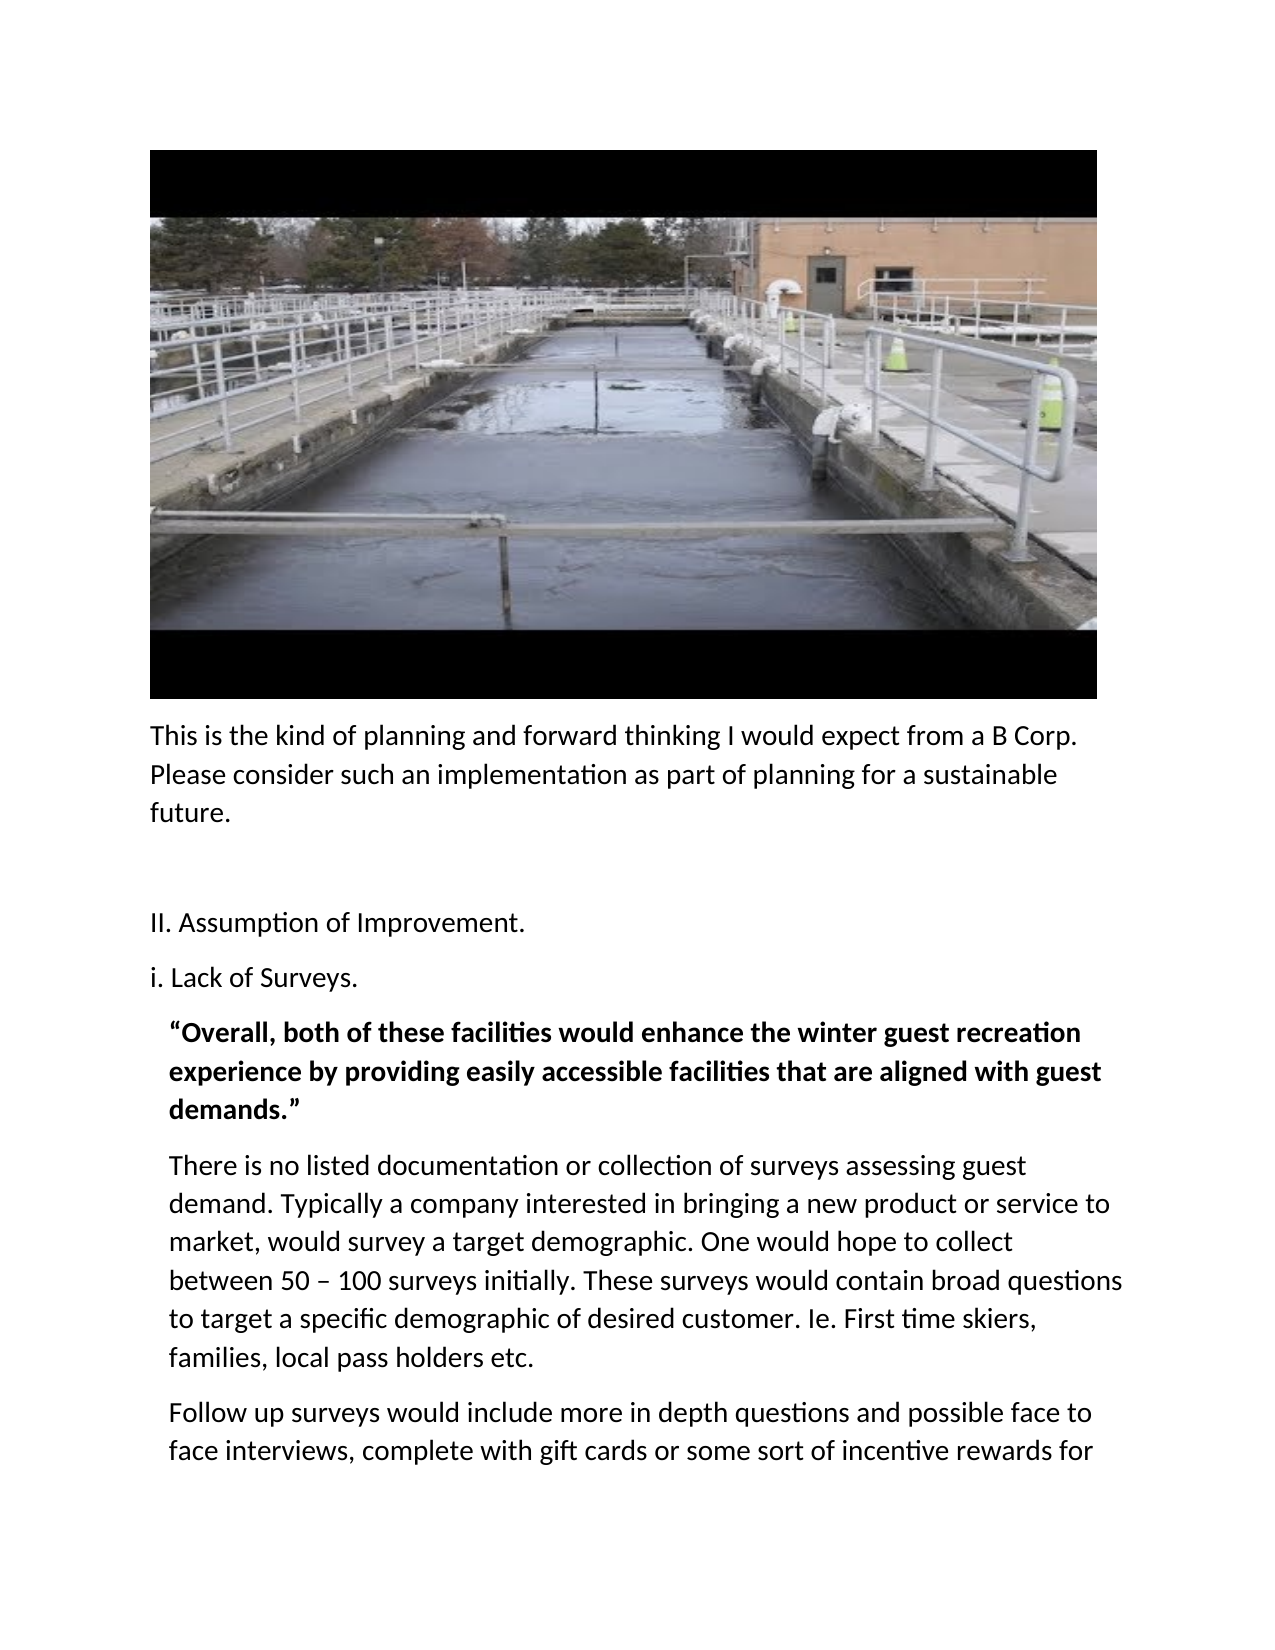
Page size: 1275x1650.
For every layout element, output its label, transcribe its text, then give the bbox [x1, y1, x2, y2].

text There is no listed documentation or collection of surveys assessing guest demand. Typically a company interested in bringing a new product or service to market, would survey a target demographic. One would hope to collect between 50 – 100 surveys initially. These surveys would contain broad questions to target a specific demographic of desired customer. Ie. First time skiers, families, local pass holders etc. [169, 1147, 1125, 1374]
text “Overall, both of these facilities would enhance the winter guest recreation experience by providing easily accessible facilities that are aligned with guest demands.” [169, 1014, 1125, 1127]
text II. Assumption of Improvement. [150, 904, 1125, 940]
text This is the kind of planning and forward thinking I would expect from a B Corp. Please consider such an implementation as part of planning for a sustainable future. [150, 197, 1125, 830]
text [169, 1394, 1125, 1468]
text i. Lack of Surveys. [150, 959, 1125, 995]
